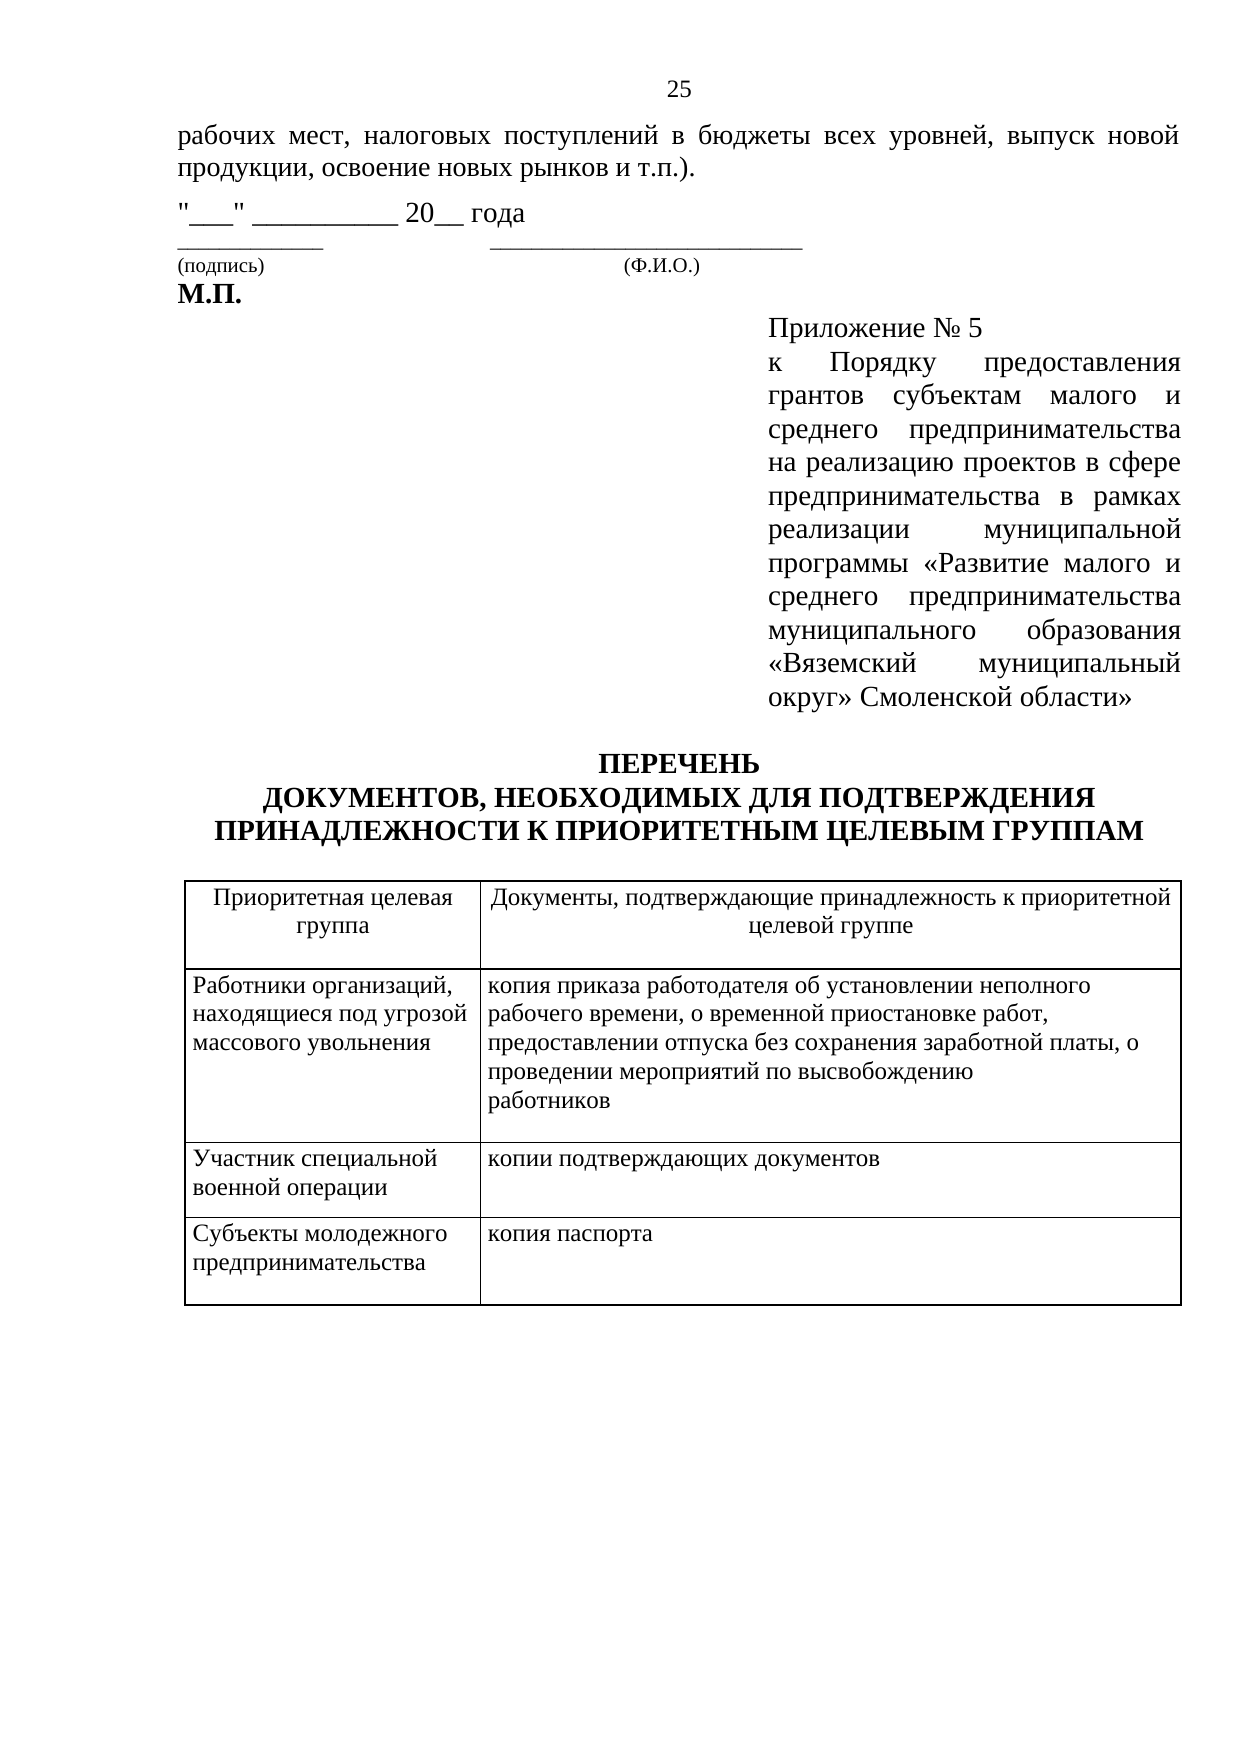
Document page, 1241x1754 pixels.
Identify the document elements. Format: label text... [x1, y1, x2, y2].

text М.П. [177, 277, 1181, 310]
text к Порядку предоставления грантов субъектам малого и среднего предпринимательства на реализацию проектов в сфере предпринимательства в рамках реализации муниципальной программы «Развитие малого и среднего предпринимательства муниципального образования «Вяземский муниципальный округ» Смоленской области» [768, 344, 1181, 713]
table_cell Участник специальной военной операции [186, 1143, 480, 1216]
title ДОКУМЕНТОВ, НЕОБХОДИМЫХ ДЛЯ ПОДТВЕРЖДЕНИЯ ПРИНАДЛЕЖНОСТИ К ПРИОРИТЕТНЫМ ЦЕЛЕВЫМ ГРУППАМ [177, 780, 1181, 847]
text "___" __________ 20__ года [177, 195, 1181, 228]
table_cell копия приказа работодателя об установлении неполного рабочего времени, о временной приостановке работ, предоставлении отпуска без сохранения заработной платы, о проведении мероприятий по высвобождению работников [481, 970, 1180, 1141]
title ПЕРЕЧЕНЬ [177, 746, 1181, 780]
table_cell копия паспорта [481, 1218, 1180, 1304]
text (подпись) (Ф.И.О.) [177, 252, 1181, 277]
table_header Приоритетная целевая группа [186, 882, 480, 968]
text ______________ ______________________________ [177, 228, 1181, 252]
table_cell Работники организаций, находящиеся под угрозой массового увольнения [186, 970, 480, 1141]
table_header Документы, подтверждающие принадлежность к приоритетной целевой группе [481, 882, 1180, 968]
table_cell копии подтверждающих документов [481, 1143, 1180, 1216]
table_cell Субъекты молодежного предпринимательства [186, 1218, 480, 1304]
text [177, 118, 1181, 183]
text Приложение № 5 [768, 310, 1181, 344]
